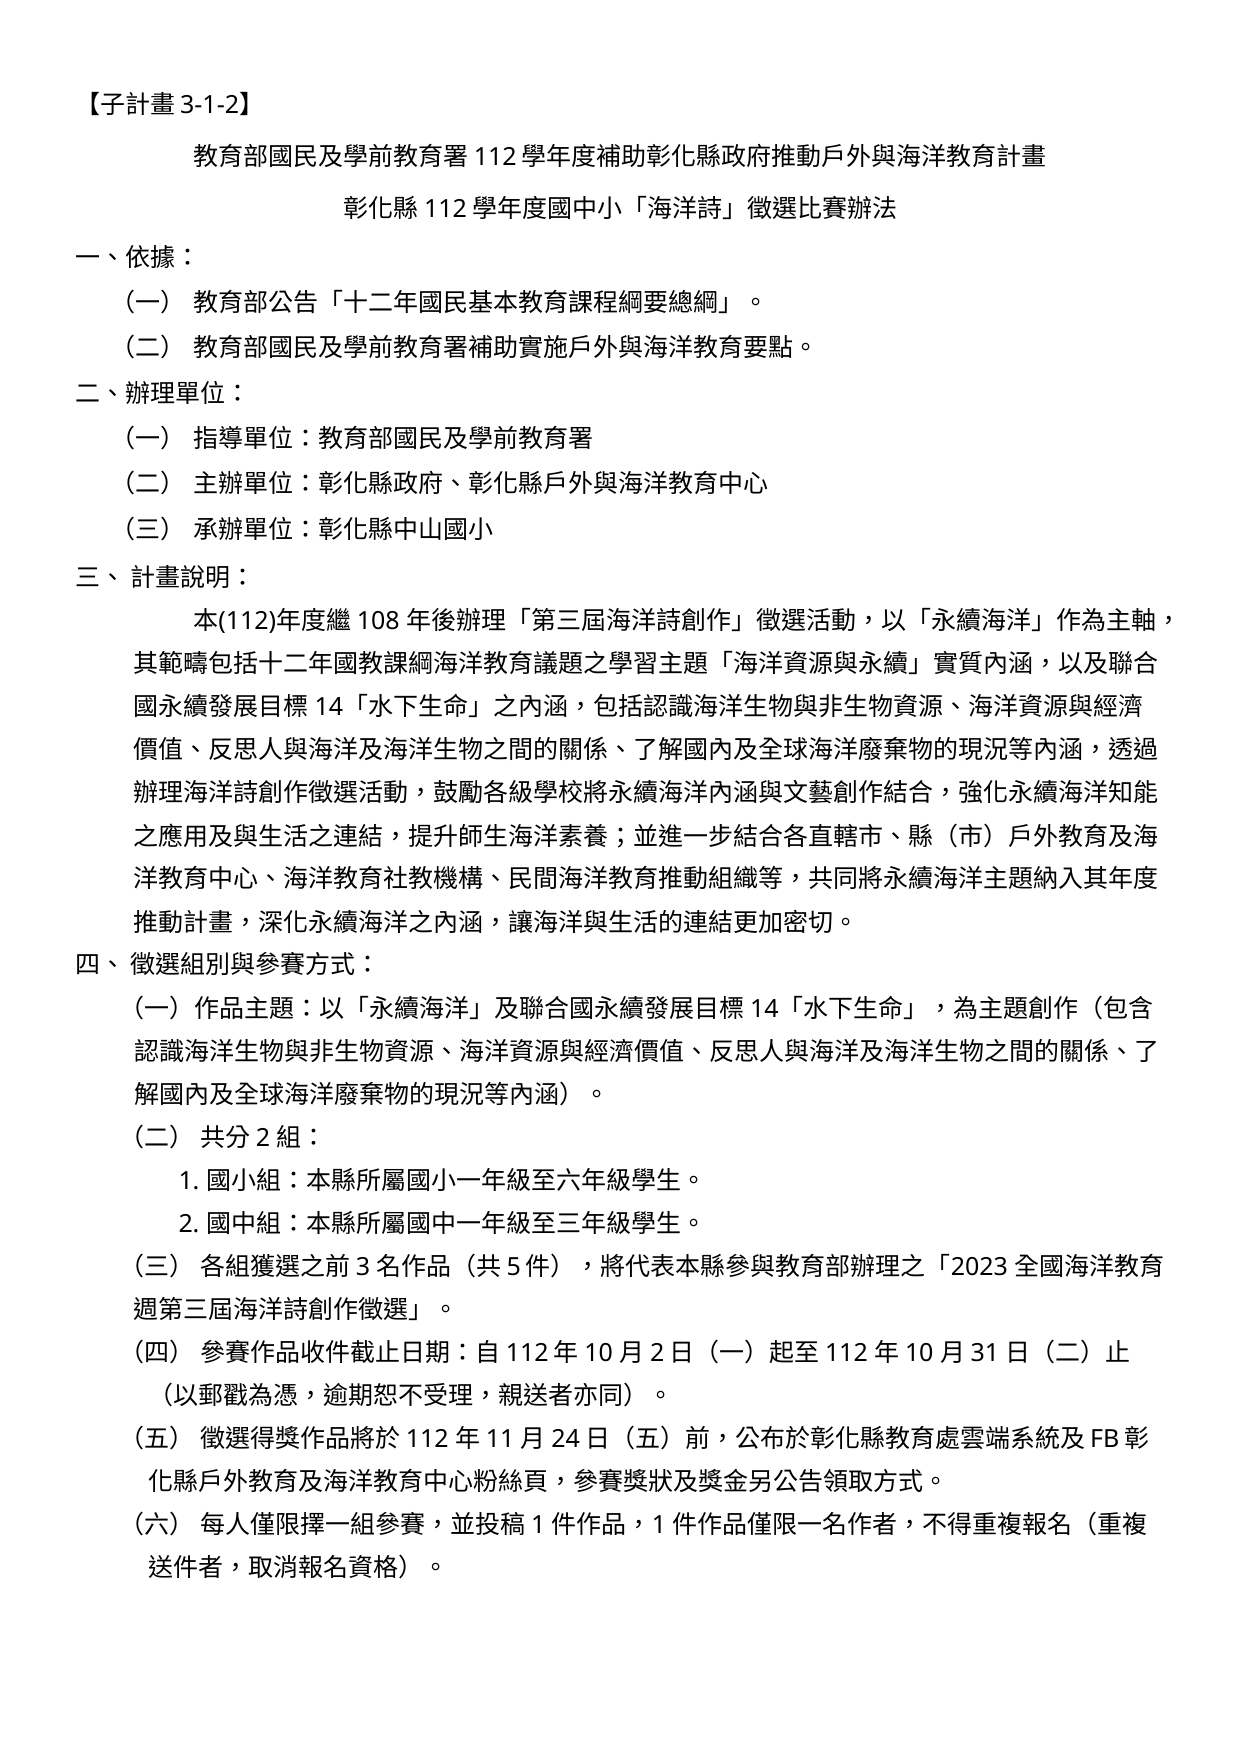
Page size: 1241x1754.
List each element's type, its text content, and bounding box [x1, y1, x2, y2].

text 【子計畫3-1-2】 [75, 81, 1165, 124]
text （六） 每人僅限擇一組參賽，並投稿 1 件作品，1 件作品僅限一名作者，不得重複報名（重複送件者，取消報名資格）。 [119, 1501, 1165, 1587]
list 二、辦理單位： [75, 373, 1165, 409]
list 教育部國民及學前教育署補助實施戶外與海洋教育要點。 [110, 328, 1165, 364]
text 本(112)年度繼 108 年後辦理「第三屆海洋詩創作」徵選活動，以「永續海洋」作為主軸，其範疇包括十二年國教課綱海洋教育議題之學習主題「海洋資源與永續」實質內涵，以及聯合國永續發展目標 14「水下生命」之內涵，包括認識海洋生物與非生物資源、海洋資源與經濟價值、反思人與海洋及海洋生物之間的關係、了解國內及全球海洋廢棄物的現況等內涵，透過辦理海洋詩創作徵選活動，鼓勵各級學校將永續海洋內涵與文藝創作結合，強化永續海洋知能之應用及與生活之連結，提升師生海洋素養；並進一步結合各直轄市、縣（市）戶外教育及海洋教育中心、海洋教育社教機構、民間海洋教育推動組織等，共同將永續海洋主題納入其年度推動計畫，深化永續海洋之內涵，讓海洋與生活的連結更加密切。 [134, 597, 1165, 942]
text 四、 徵選組別與參賽方式： [75, 942, 1165, 985]
list 指導單位：教育部國民及學前教育署 [110, 418, 1165, 455]
list 主辦單位：彰化縣政府、彰化縣戶外與海洋教育中心 [110, 464, 1165, 500]
text （三） 各組獲選之前 3 名作品（共5件），將代表本縣參與教育部辦理之「2023 全國海洋教育週第三屆海洋詩創作徵選」。 [119, 1243, 1165, 1329]
text 1. 國小組：本縣所屬國小一年級至六年級學生。 [75, 1157, 1165, 1200]
text 教育部國民及學前教育署112學年度補助彰化縣政府推動戶外與海洋教育計畫 [75, 133, 1165, 176]
text （一）作品主題：以「永續海洋」及聯合國永續發展目標 14「水下生命」，為主題創作（包含認識海洋生物與非生物資源、海洋資源與經濟價值、反思人與海洋及海洋生物之間的關係、了解國內及全球海洋廢棄物的現況等內涵）。 [119, 985, 1165, 1114]
list 承辦單位：彰化縣中山國小 [110, 509, 1165, 545]
text 2. 國中組：本縣所屬國中一年級至三年級學生。 [75, 1200, 1165, 1243]
text 彰化縣 112學年度國中小「海洋詩」徵選比賽辦法 [75, 185, 1165, 228]
text 三、 計畫說明： [75, 554, 1165, 597]
text 一、依據： [75, 237, 1165, 273]
list 教育部公告「十二年國民基本教育課程綱要總綱」。 [110, 283, 1165, 319]
text （五） 徵選得獎作品將於 112 年 11 月 24日（五）前，公布於彰化縣教育處雲端系統及FB彰化縣戶外教育及海洋教育中心粉絲頁，參賽獎狀及獎金另公告領取方式。 [119, 1415, 1165, 1501]
text （二） 共分 2 組： [75, 1114, 1165, 1157]
text （四） 參賽作品收件截止日期：自 112年 10 月 2日（一）起至 112 年 10 月 31 日（二）止（以郵戳為憑，逾期恕不受理，親送者亦同）。 [119, 1329, 1165, 1415]
